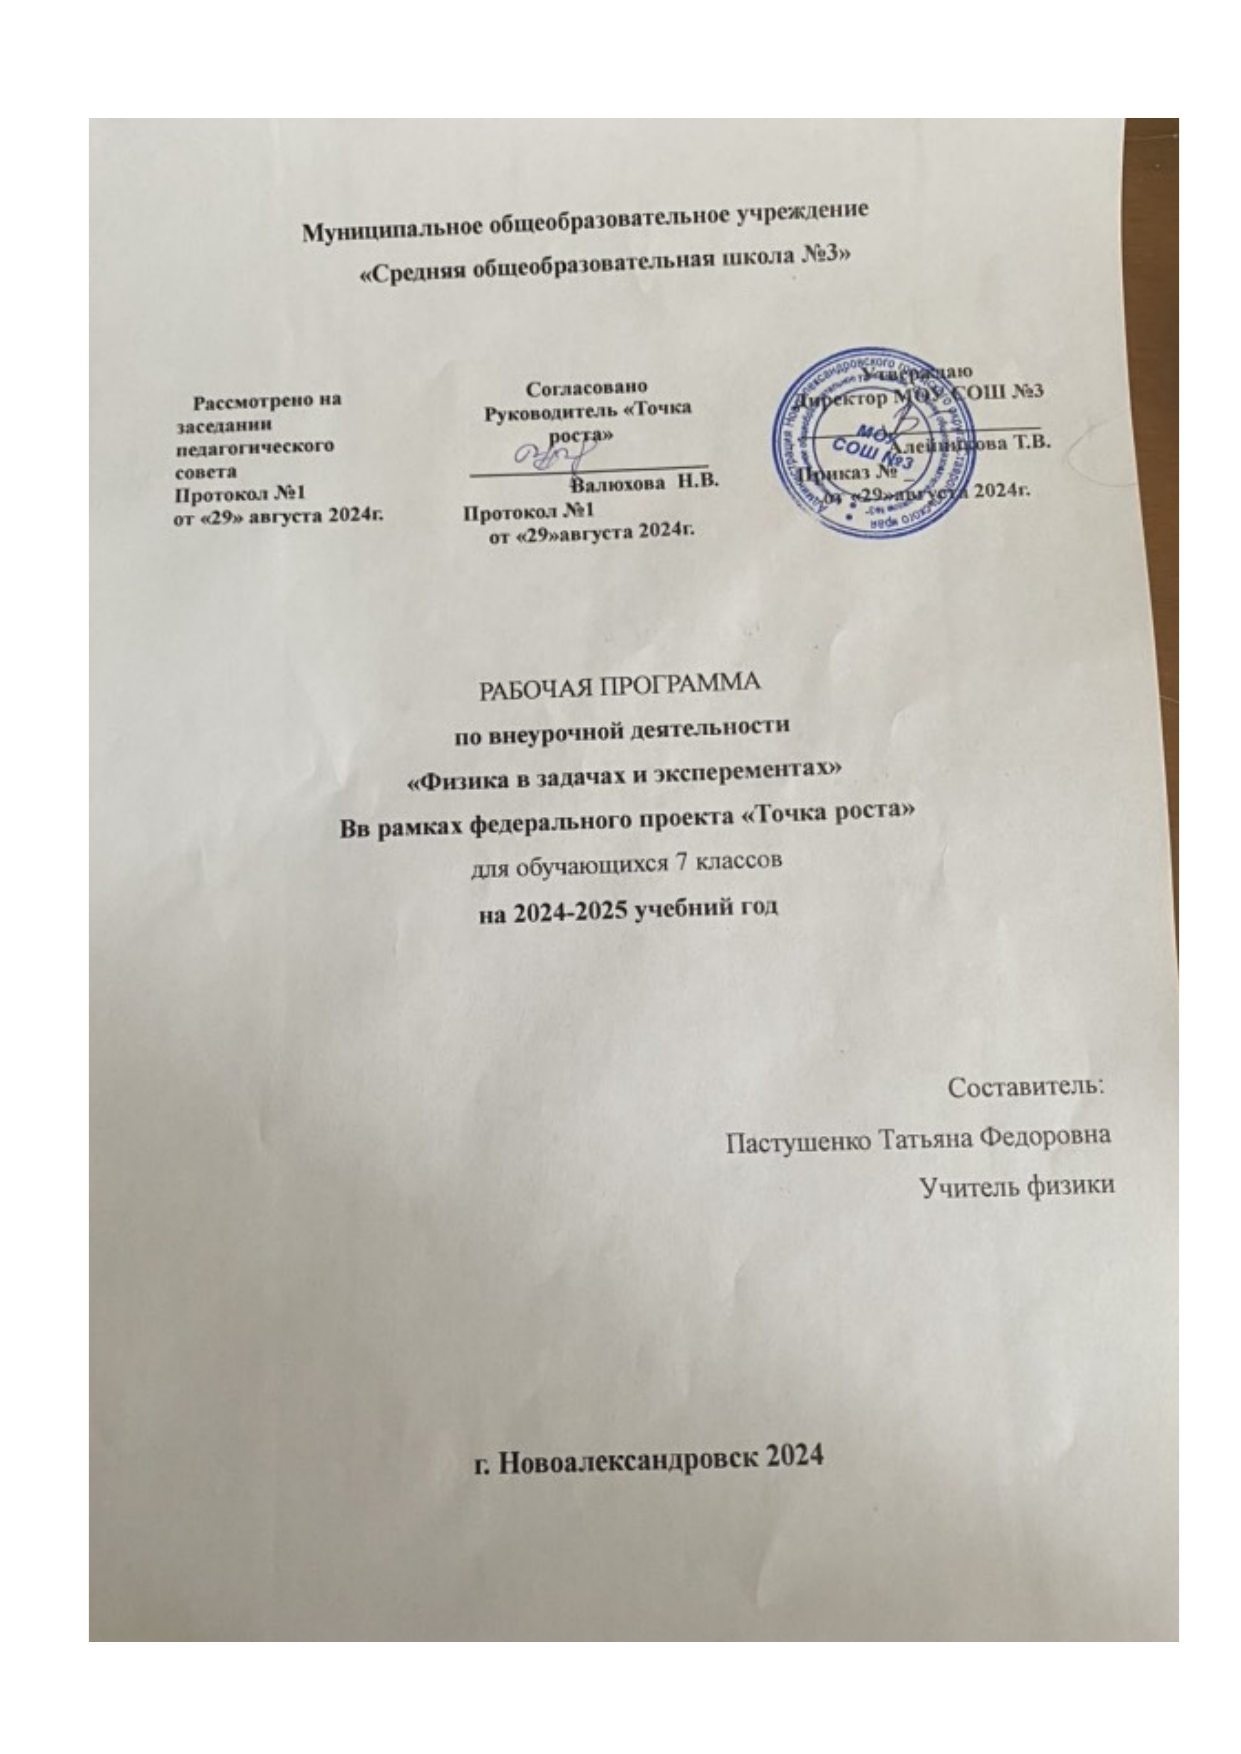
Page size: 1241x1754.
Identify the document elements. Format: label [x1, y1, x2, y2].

picture [88, 118, 1180, 1642]
